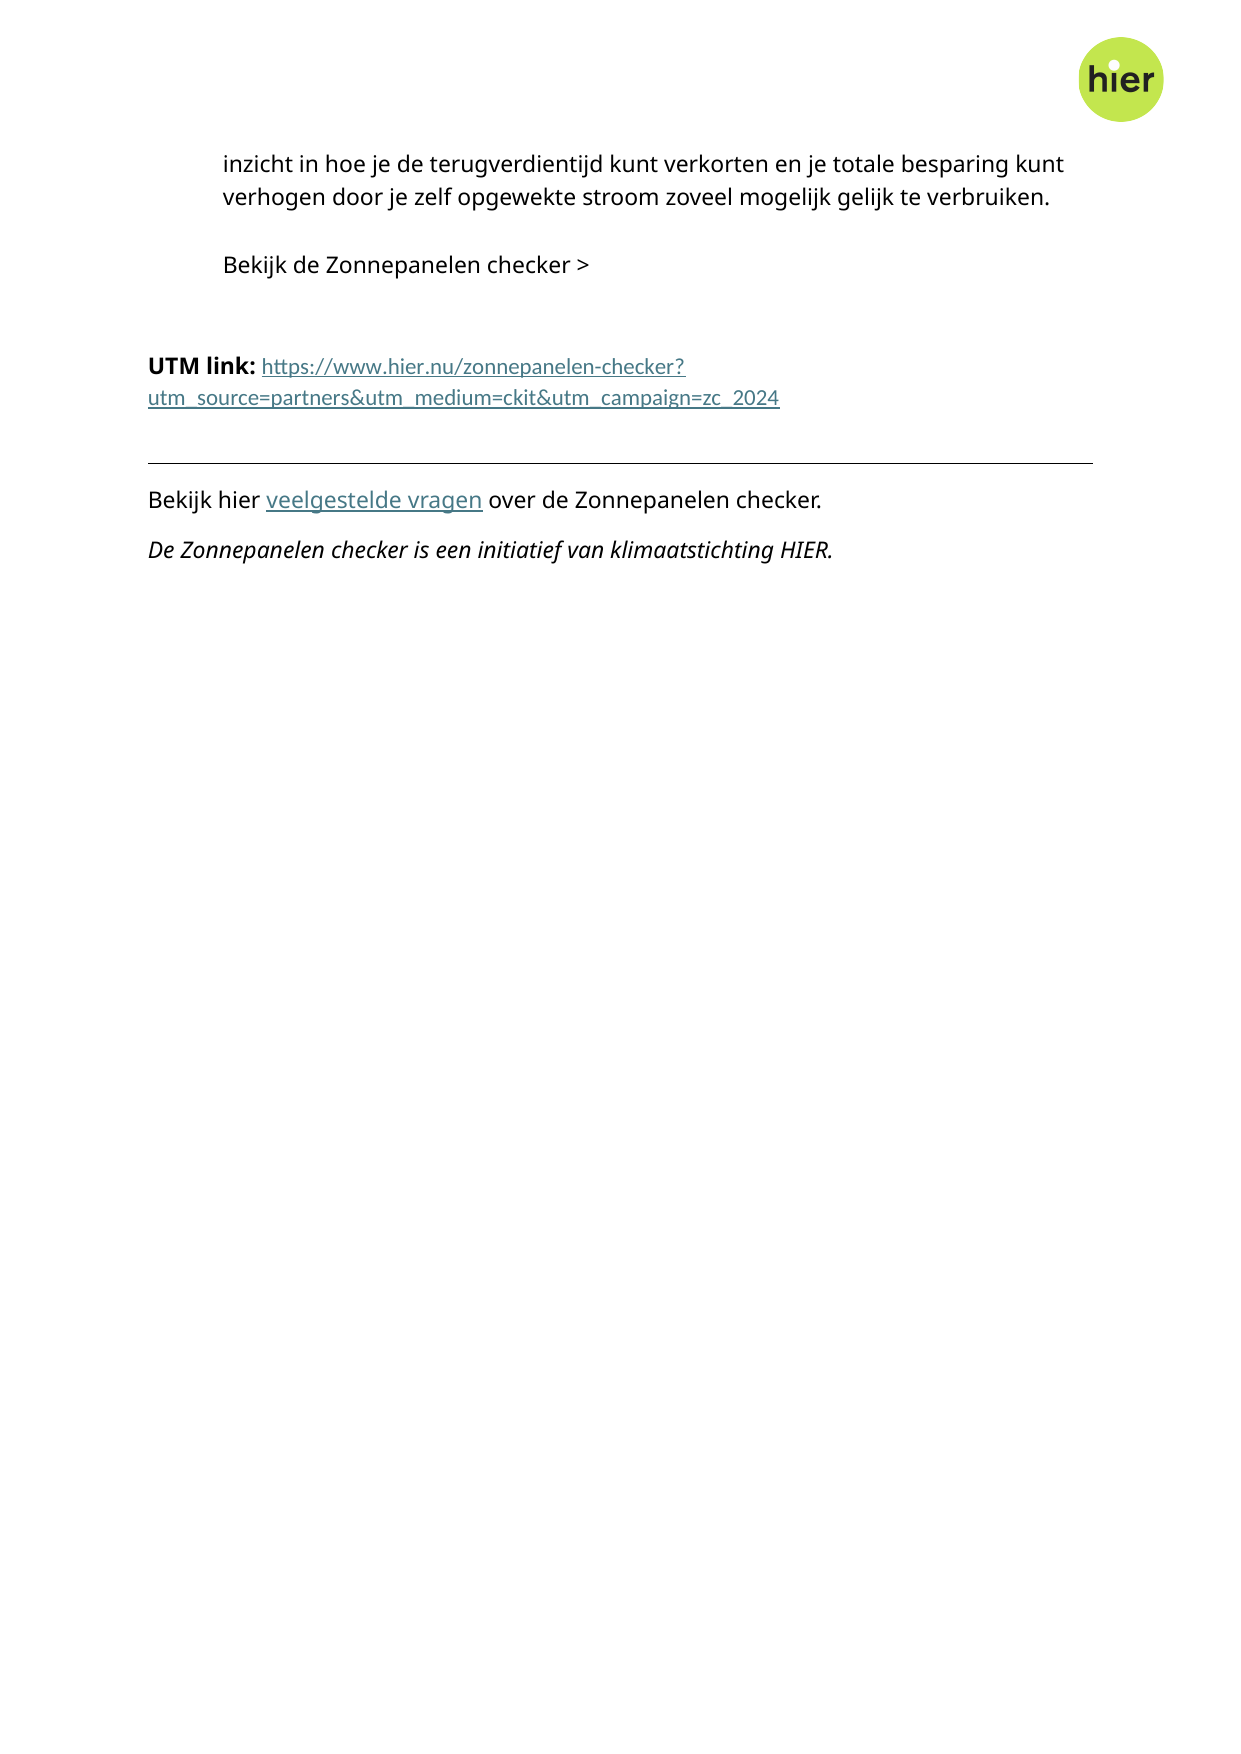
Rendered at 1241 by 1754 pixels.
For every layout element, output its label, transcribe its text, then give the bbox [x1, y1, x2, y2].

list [185, 148, 1093, 213]
text De Zonnepanelen checker is een initiatief van klimaatstichting HIER. [148, 534, 1093, 565]
text UTM link: https://www.hier.nu/zonnepanelen-checker?utm_source=partners&utm_medium=ckit&utm_campaign=zc_2024 [148, 350, 1093, 411]
text Bekijk hier veelgestelde vragen over de Zonnepanelen checker. [148, 483, 1093, 515]
list Bekijk de Zonnepanelen checker > [223, 249, 1093, 280]
picture [1078, 37, 1164, 122]
